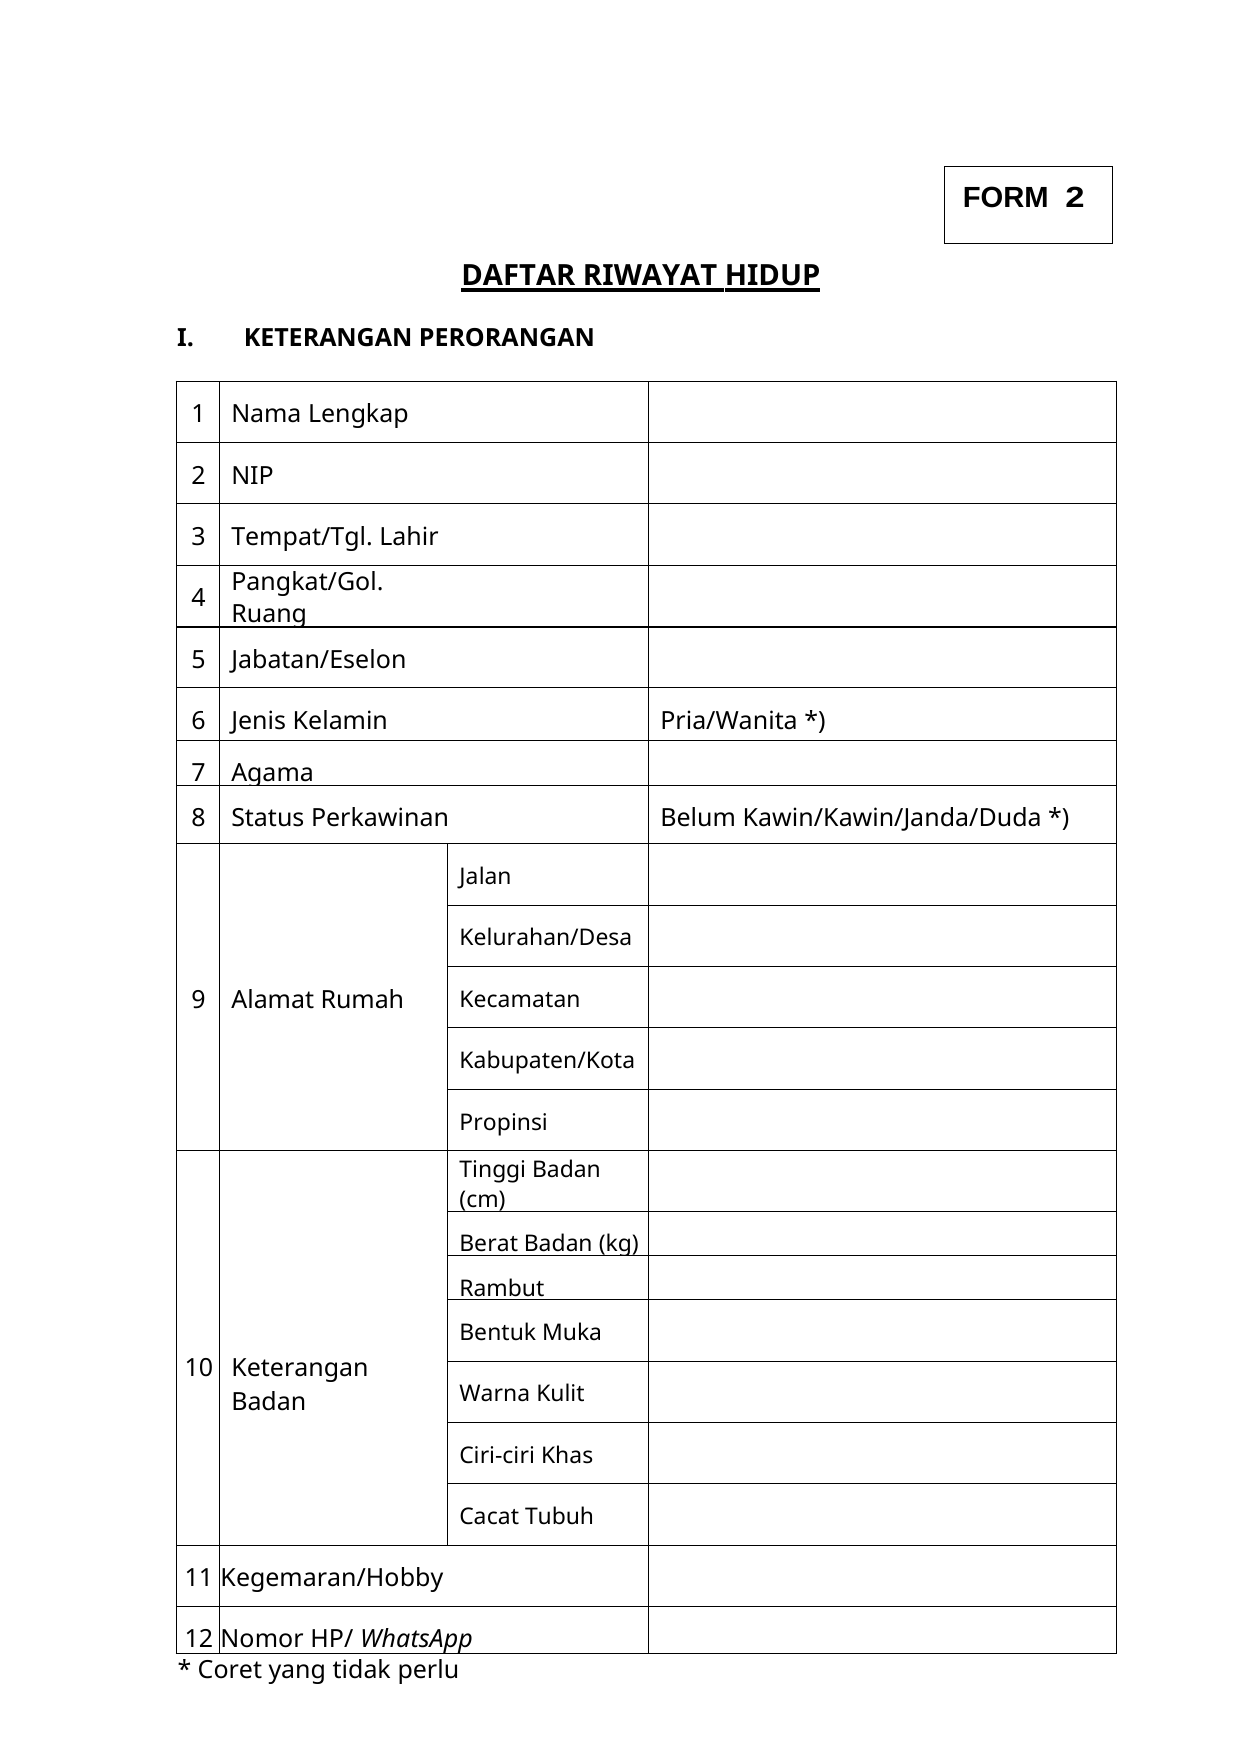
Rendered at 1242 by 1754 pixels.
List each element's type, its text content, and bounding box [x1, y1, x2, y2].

table_cell 9 [177, 844, 219, 1150]
table_cell 3 [177, 504, 219, 564]
table_cell Tempat/Tgl. Lahir [220, 504, 648, 564]
table_cell Jenis Kelamin [220, 688, 648, 740]
table_cell Belum Kawin/Kawin/Janda/Duda *) [649, 786, 1116, 843]
table_cell 5 [177, 628, 219, 687]
table_cell [649, 844, 1116, 904]
table_cell 11 [177, 1546, 219, 1606]
table_cell [649, 443, 1116, 503]
table_cell [649, 1256, 1116, 1299]
table_cell [649, 1607, 1116, 1653]
table_cell Pria/Wanita *) [649, 688, 1116, 740]
table_cell Rambut [448, 1256, 648, 1299]
table_header [649, 382, 1116, 442]
table_cell 6 [177, 688, 219, 740]
table_cell [649, 906, 1116, 966]
table_cell [649, 504, 1116, 564]
table_cell 10 [177, 1151, 219, 1545]
table_cell [649, 1212, 1116, 1255]
table_cell Berat Badan (kg) [448, 1212, 648, 1255]
table_cell Kabupaten/Kota [448, 1028, 648, 1089]
table_cell 2 [177, 443, 219, 503]
table_header Nama Lengkap [220, 382, 648, 442]
table_cell [649, 741, 1116, 784]
table_cell [649, 967, 1116, 1027]
table_cell [649, 566, 1116, 626]
table_cell Agama [220, 741, 648, 784]
table_cell [649, 1423, 1116, 1483]
table_cell [649, 1484, 1116, 1545]
table_cell [649, 1090, 1116, 1150]
table_cell Jabatan/Eselon [220, 628, 648, 687]
table_cell Keterangan Badan [220, 1151, 447, 1545]
table_cell Cacat Tubuh [448, 1484, 648, 1545]
table_cell [649, 1151, 1116, 1211]
text * Coret yang tidak perlu [177, 1654, 1129, 1683]
table_cell 12 [177, 1607, 219, 1653]
text I. KETERANGAN PERORANGAN [177, 321, 1129, 350]
table_cell [649, 1546, 1116, 1606]
table_cell Status Perkawinan [220, 786, 648, 843]
table_cell [649, 1300, 1116, 1361]
table_header 1 [177, 382, 219, 442]
table_cell Bentuk Muka [448, 1300, 648, 1361]
table_cell Kegemaran/Hobby [220, 1546, 648, 1606]
table_cell [649, 1362, 1116, 1422]
table_cell NIP [220, 443, 648, 503]
text FORM 2 [164, 179, 1084, 213]
table_cell Alamat Rumah [220, 844, 447, 1150]
table_cell Ciri-ciri Khas [448, 1423, 648, 1483]
table_cell 8 [177, 786, 219, 843]
table_cell [649, 1028, 1116, 1089]
table_cell Nomor HP/ WhatsApp [220, 1607, 648, 1653]
table_cell Jalan [448, 844, 648, 904]
table_cell 7 [177, 741, 219, 784]
table_cell Pangkat/Gol. Ruang [220, 566, 648, 626]
table_cell Propinsi [448, 1090, 648, 1150]
table_cell [649, 628, 1116, 687]
text DAFTAR RIWAYAT HIDUP [461, 255, 1129, 289]
table_cell Tinggi Badan (cm) [448, 1151, 648, 1211]
table_cell 4 [177, 566, 219, 626]
table_cell Kelurahan/Desa [448, 906, 648, 966]
table_cell Warna Kulit [448, 1362, 648, 1422]
table_cell Kecamatan [448, 967, 648, 1027]
